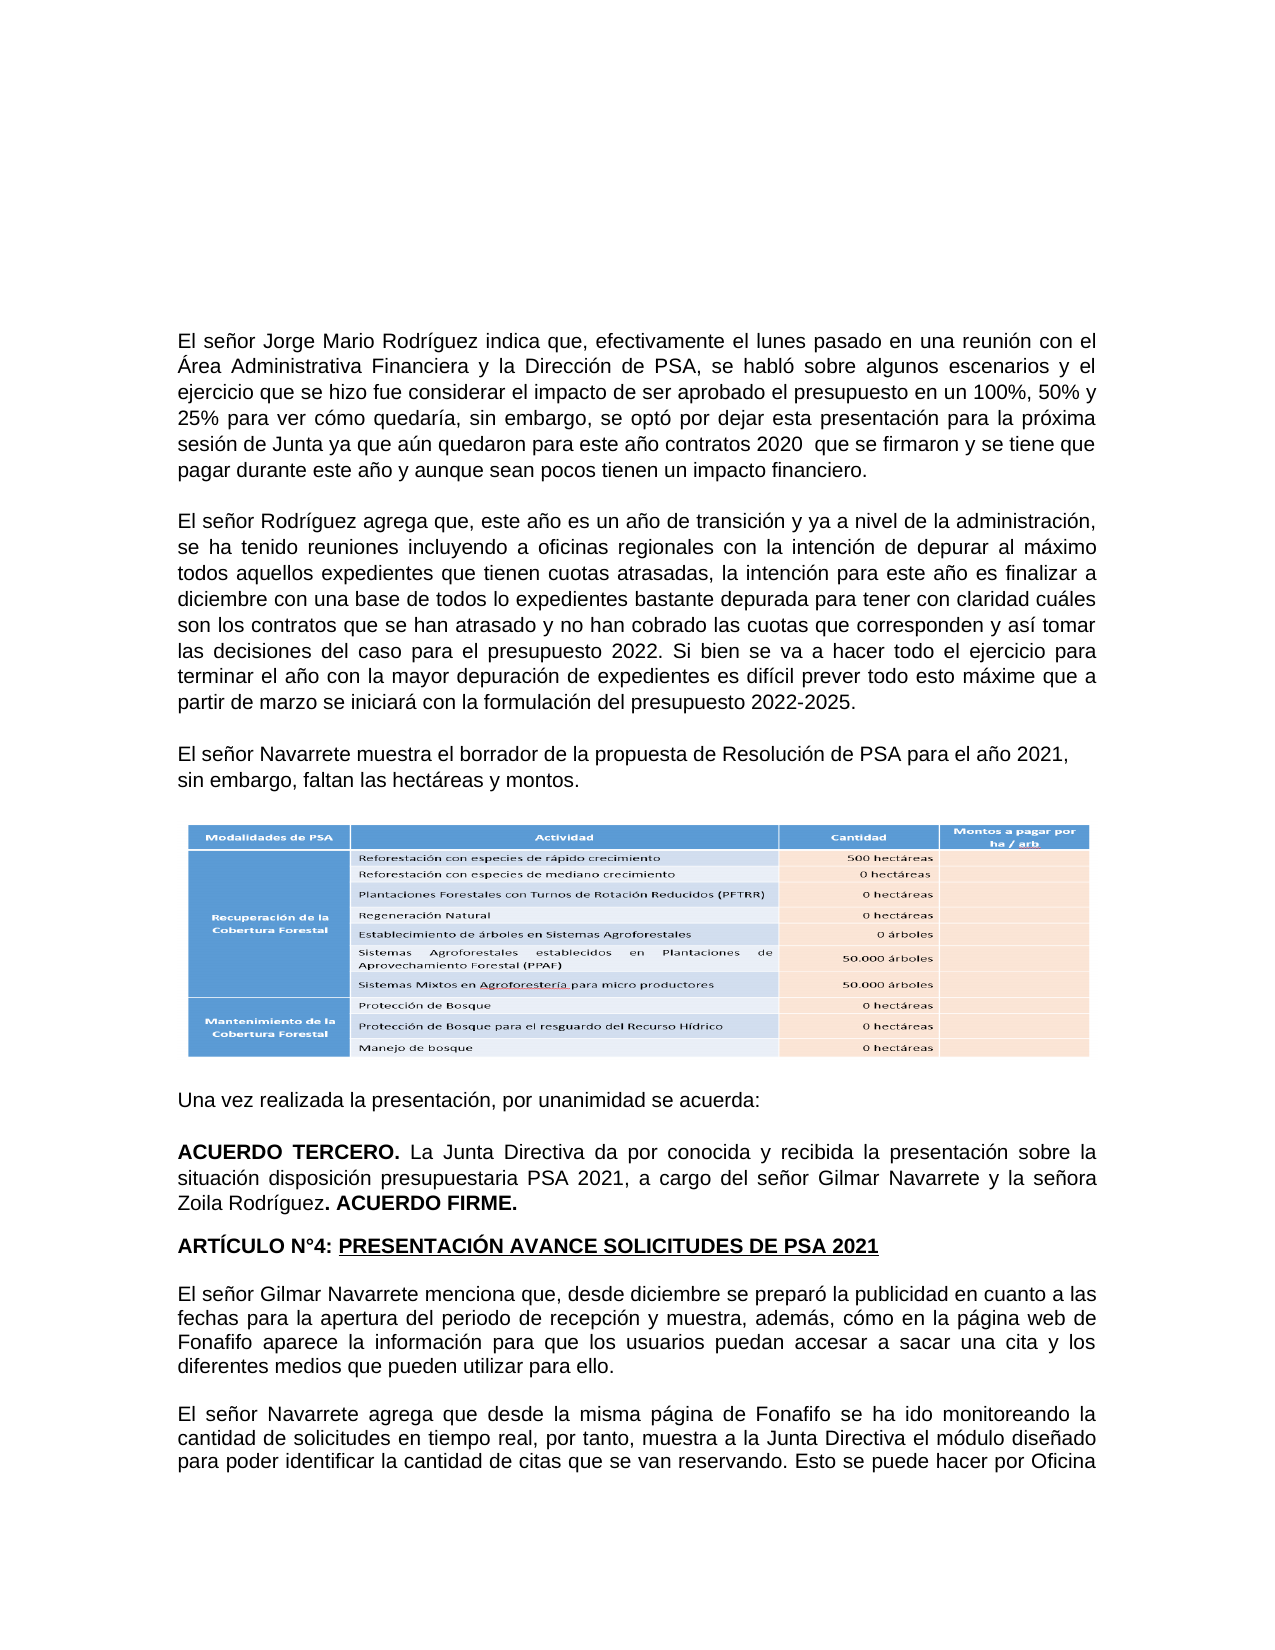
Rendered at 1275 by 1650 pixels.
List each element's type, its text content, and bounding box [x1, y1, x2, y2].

list ACUERDO TERCERO. La Junta Directiva da por conocida y recibida la presentación sobre la situación disposición presupuestaria PSA 2021, a cargo del señor Gilmar Navarrete y la señora Zoila Rodríguez. ACUERDO FIRME. [177, 1139, 1098, 1215]
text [177, 1401, 1098, 1473]
text ARTÍCULO N°4: PRESENTACIÓN AVANCE SOLICITUDES DE PSA 2021 [177, 1234, 1098, 1258]
list El señor Jorge Mario Rodríguez indica que, efectivamente el lunes pasado en una reunión con el Área Administrativa Financiera y la Dirección de PSA, se habló sobre algunos escenarios y el ejercicio que se hizo fue considerar el impacto de ser aprobado el presupuesto en un 100%, 50% y 25% para ver cómo quedaría, sin embargo, se optó por dejar esta presentación para la próxima sesión de Junta ya que aún quedaron para este año contratos 2020 que se firmaron y se tiene que pagar durante este año y aunque sean pocos tienen un impacto financiero. [177, 328, 1098, 482]
text El señor Gilmar Navarrete menciona que, desde diciembre se preparó la publicidad en cuanto a las fechas para la apertura del periodo de recepción y muestra, además, cómo en la página web de Fonafifo aparece la información para que los usuarios puedan accesar a sacar una cita y los diferentes medios que pueden utilizar para ello. [177, 1282, 1098, 1377]
picture [177, 819, 1098, 1060]
list El señor Navarrete muestra el borrador de la propuesta de Resolución de PSA para el año 2021, sin embargo, faltan las hectáreas y montos. [177, 742, 1098, 792]
list Una vez realizada la presentación, por unanimidad se acuerda: [177, 1088, 1098, 1112]
list El señor Rodríguez agrega que, este año es un año de transición y ya a nivel de la administración, se ha tenido reuniones incluyendo a oficinas regionales con la intención de depurar al máximo todos aquellos expedientes que tienen cuotas atrasadas, la intención para este año es finalizar a diciembre con una base de todos lo expedientes bastante depurada para tener con claridad cuáles son los contratos que se han atrasado y no han cobrado las cuotas que corresponden y así tomar las decisiones del caso para el presupuesto 2022. Si bien se va a hacer todo el ejercicio para terminar el año con la mayor depuración de expedientes es difícil prever todo esto máxime que a partir de marzo se iniciará con la formulación del presupuesto 2022-2025. [177, 509, 1098, 714]
